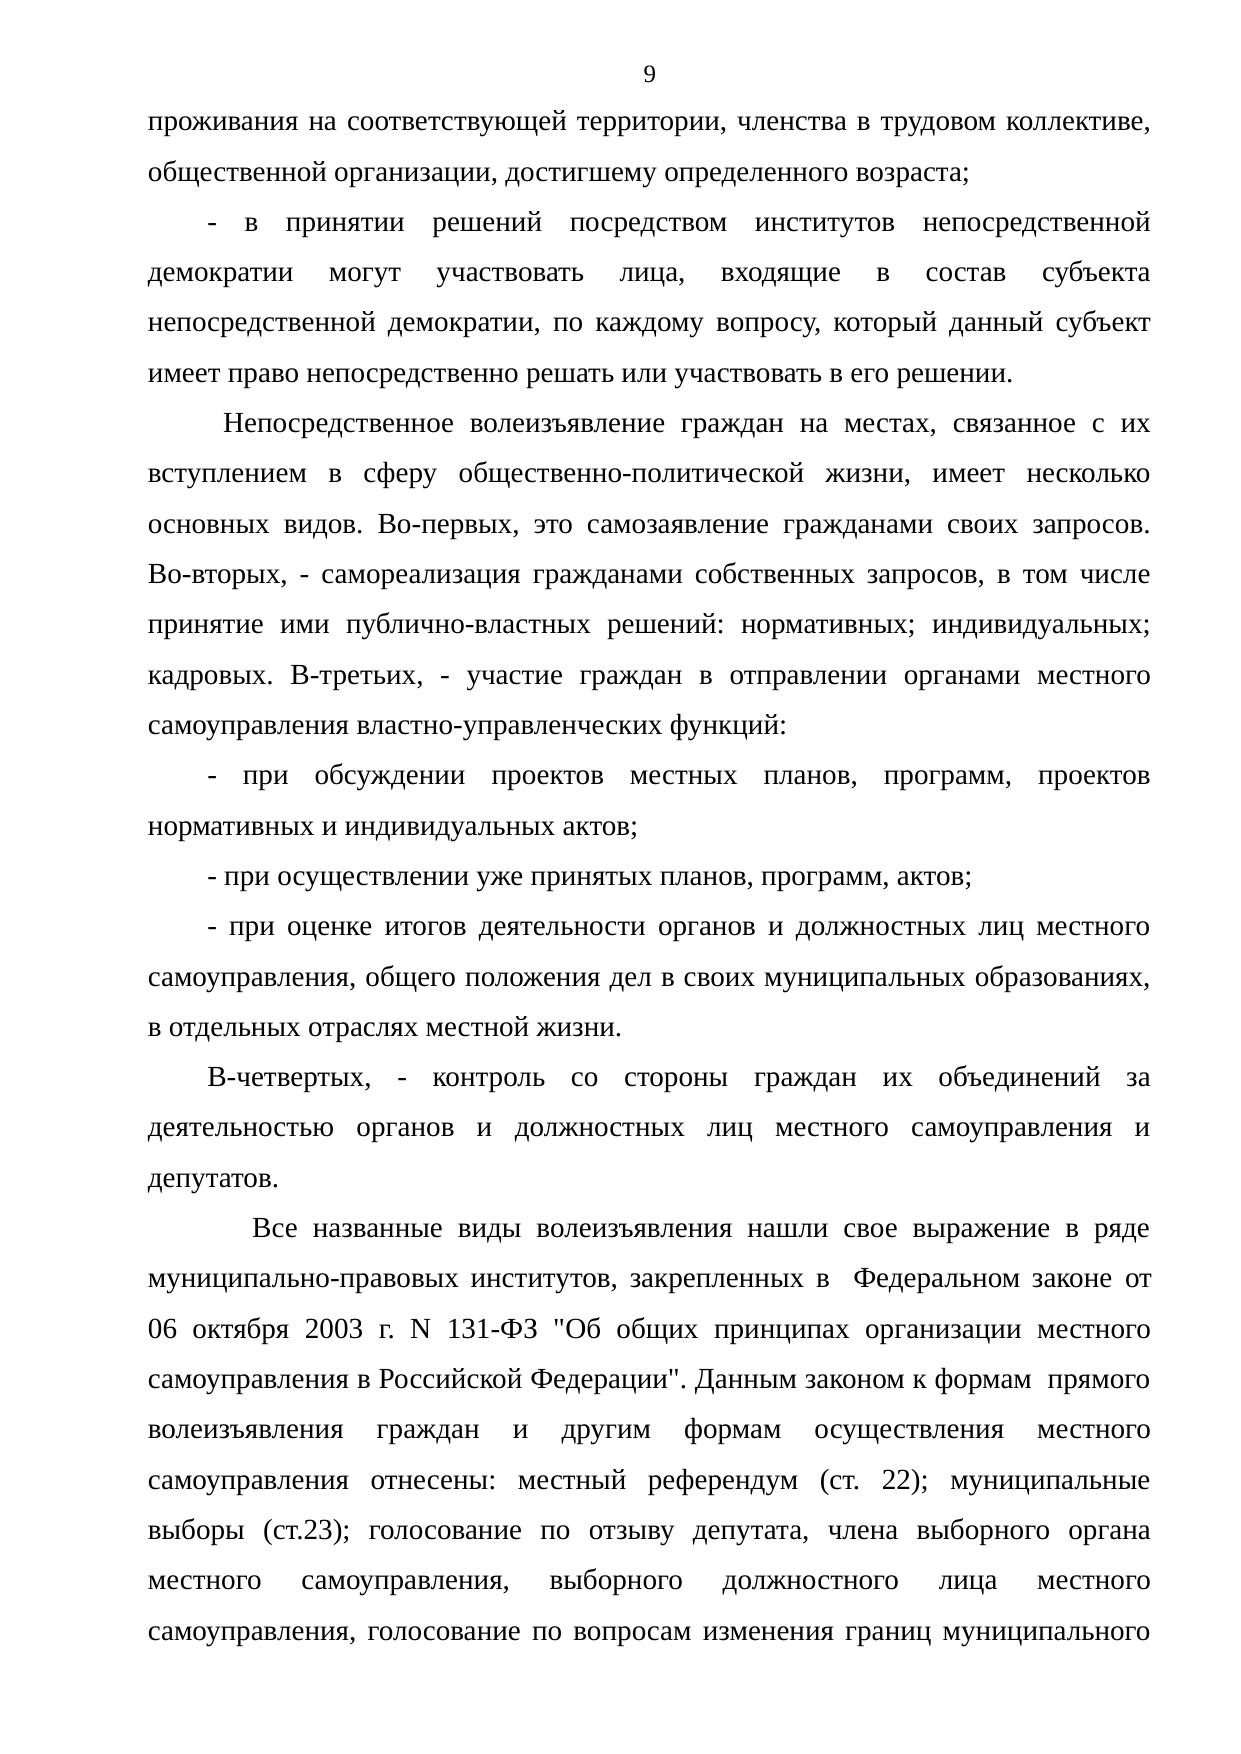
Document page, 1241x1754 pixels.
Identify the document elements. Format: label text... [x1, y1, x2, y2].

text - при оценке итогов деятельности органов и должностных лиц местного самоуправления, общего положения дел в своих муниципальных образованиях, в отдельных отраслях местной жизни. [148, 908, 1152, 1042]
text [148, 103, 1152, 187]
text В-четвертых, - контроль со стороны граждан их объединений за деятельностью органов и должностных лиц местного самоуправления и депутатов. [148, 1059, 1152, 1193]
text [148, 1210, 1152, 1646]
text - в принятии решений посредством институтов непосредственной демократии могут участвовать лица, входящие в состав субъекта непосредственной демократии, по каждому вопросу, который данный субъект имеет право непосредственно решать или участвовать в его решении. [148, 204, 1152, 388]
text - при осуществлении уже принятых планов, программ, актов; [148, 858, 1152, 892]
text - при обсуждении проектов местных планов, программ, проектов нормативных и индивидуальных актов; [148, 757, 1152, 841]
text Непосредственное волеизъявление граждан на местах, связанное с их вступлением в сферу общественно-политической жизни, имеет несколько основных видов. Во-первых, это самозаявление гражданами своих запросов. Во-вторых, - самореализация гражданами собственных запросов, в том числе принятие ими публично-властных решений: нормативных; индивидуальных; кадровых. В-третьих, - участие граждан в отправлении органами местного самоуправления властно-управленческих функций: [148, 405, 1152, 741]
